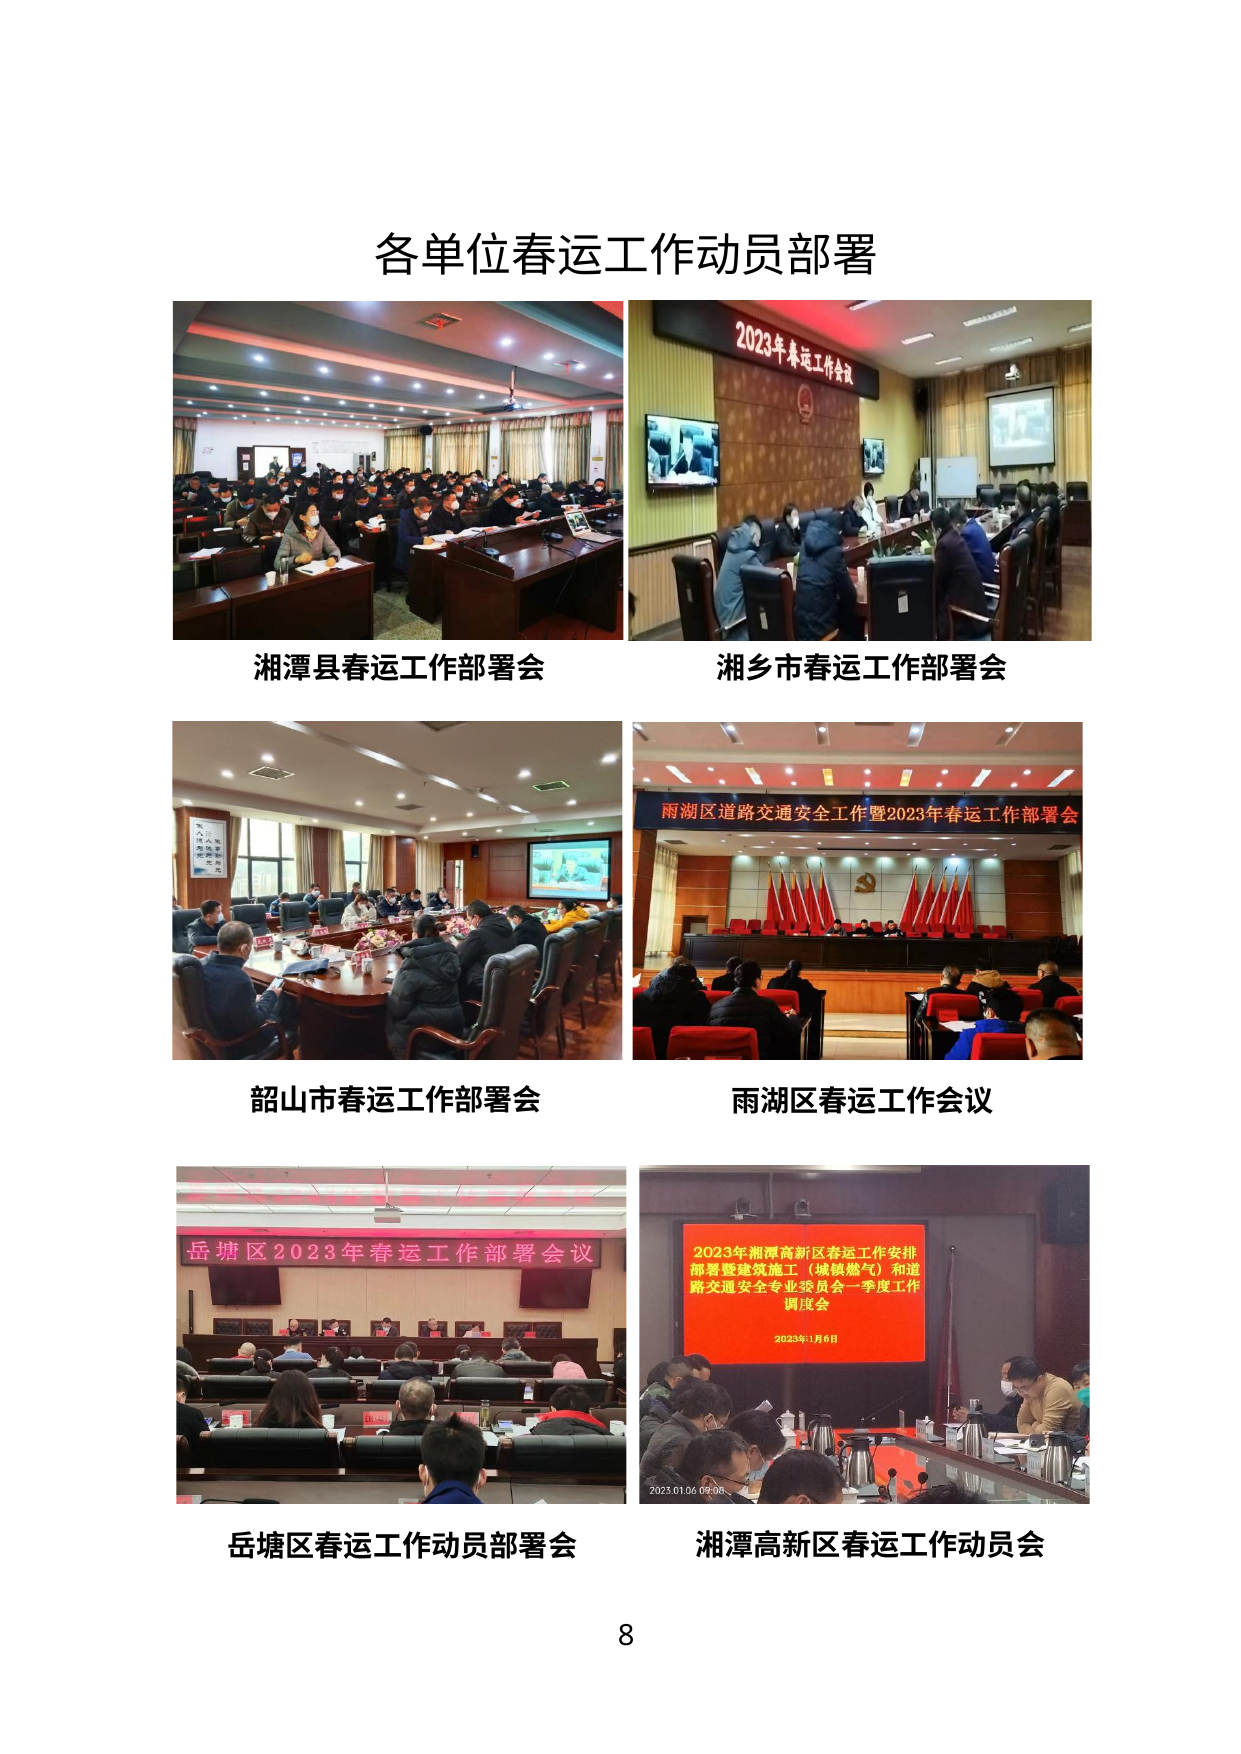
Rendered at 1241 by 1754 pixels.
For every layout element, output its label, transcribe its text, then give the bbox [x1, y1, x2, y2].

picture [632, 722, 1083, 1060]
picture [639, 1165, 1090, 1504]
picture [172, 721, 623, 1060]
picture [172, 301, 624, 640]
picture [176, 1166, 627, 1504]
subtitle 各单位春运工作动员部署 [165, 202, 1087, 300]
picture [628, 300, 1092, 641]
